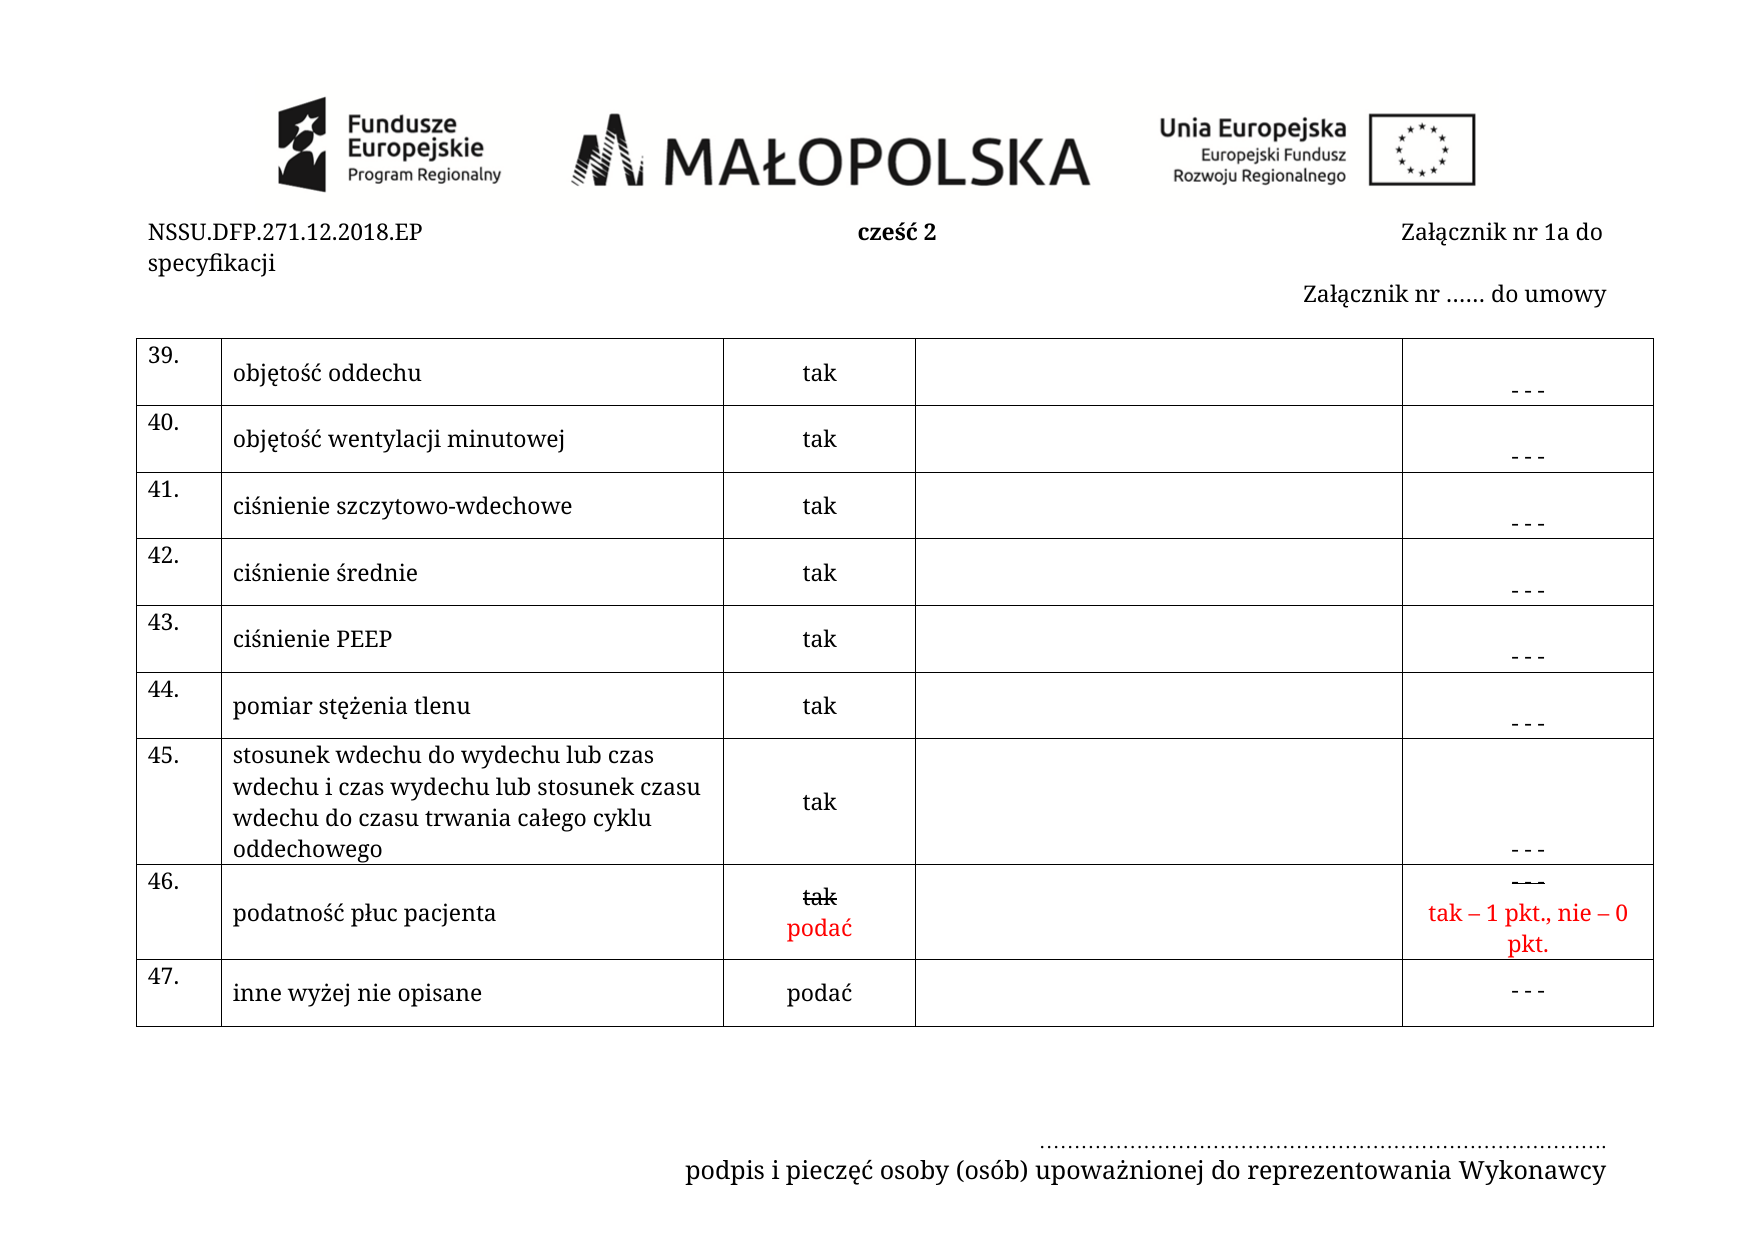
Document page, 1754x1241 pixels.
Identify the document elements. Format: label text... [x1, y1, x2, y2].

table_cell [916, 406, 1402, 472]
table_cell ciśnienie szczytowo-wdechowe [222, 473, 723, 538]
table_cell [137, 673, 221, 738]
table_cell ciśnienie średnie [222, 539, 723, 605]
table_cell tak [724, 406, 915, 472]
table_cell - - - [1403, 673, 1653, 738]
table_cell [137, 339, 221, 405]
table_cell inne wyżej nie opisane [222, 960, 723, 1026]
table_cell pomiar stężenia tlenu [222, 673, 723, 738]
table_cell - - - [1403, 960, 1653, 1026]
table_cell - - - [1403, 339, 1653, 405]
table_cell podatność płuc pacjenta [222, 865, 723, 959]
table_cell ciśnienie PEEP [222, 606, 723, 672]
table_cell tak [724, 339, 915, 405]
table_cell [137, 960, 221, 1026]
table_cell [137, 606, 221, 672]
table_cell [916, 339, 1402, 405]
table_cell tak [724, 673, 915, 738]
table_cell [137, 539, 221, 605]
table_cell podać [724, 960, 915, 1026]
table_cell tak [724, 606, 915, 672]
table_cell - - - [1403, 539, 1653, 605]
table_cell tak [724, 539, 915, 605]
table_cell [916, 960, 1402, 1026]
table_cell [137, 739, 221, 864]
table_cell - - - tak – 1 pkt., nie – 0 pkt. [1403, 865, 1653, 959]
table_cell - - - [1403, 606, 1653, 672]
table_cell stosunek wdechu do wydechu lub czas wdechu i czas wydechu lub stosunek czasu wdechu do czasu trwania całego cyklu oddechowego [222, 739, 723, 864]
table_cell [137, 865, 221, 959]
table_cell [916, 739, 1402, 864]
table_cell [137, 473, 221, 538]
picture [255, 73, 1499, 216]
table_cell [916, 473, 1402, 538]
table_cell objętość wentylacji minutowej [222, 406, 723, 472]
table_cell - - - [1403, 406, 1653, 472]
table_cell [916, 673, 1402, 738]
table_cell - - - [1403, 739, 1653, 864]
table_cell [916, 606, 1402, 672]
table_cell tak [724, 473, 915, 538]
table_cell objętość oddechu [222, 339, 723, 405]
table_cell tak podać [724, 865, 915, 959]
table_cell [916, 865, 1402, 959]
table_cell tak [724, 739, 915, 864]
table_cell [137, 406, 221, 472]
table_cell - - - [1403, 473, 1653, 538]
table_cell [916, 539, 1402, 605]
